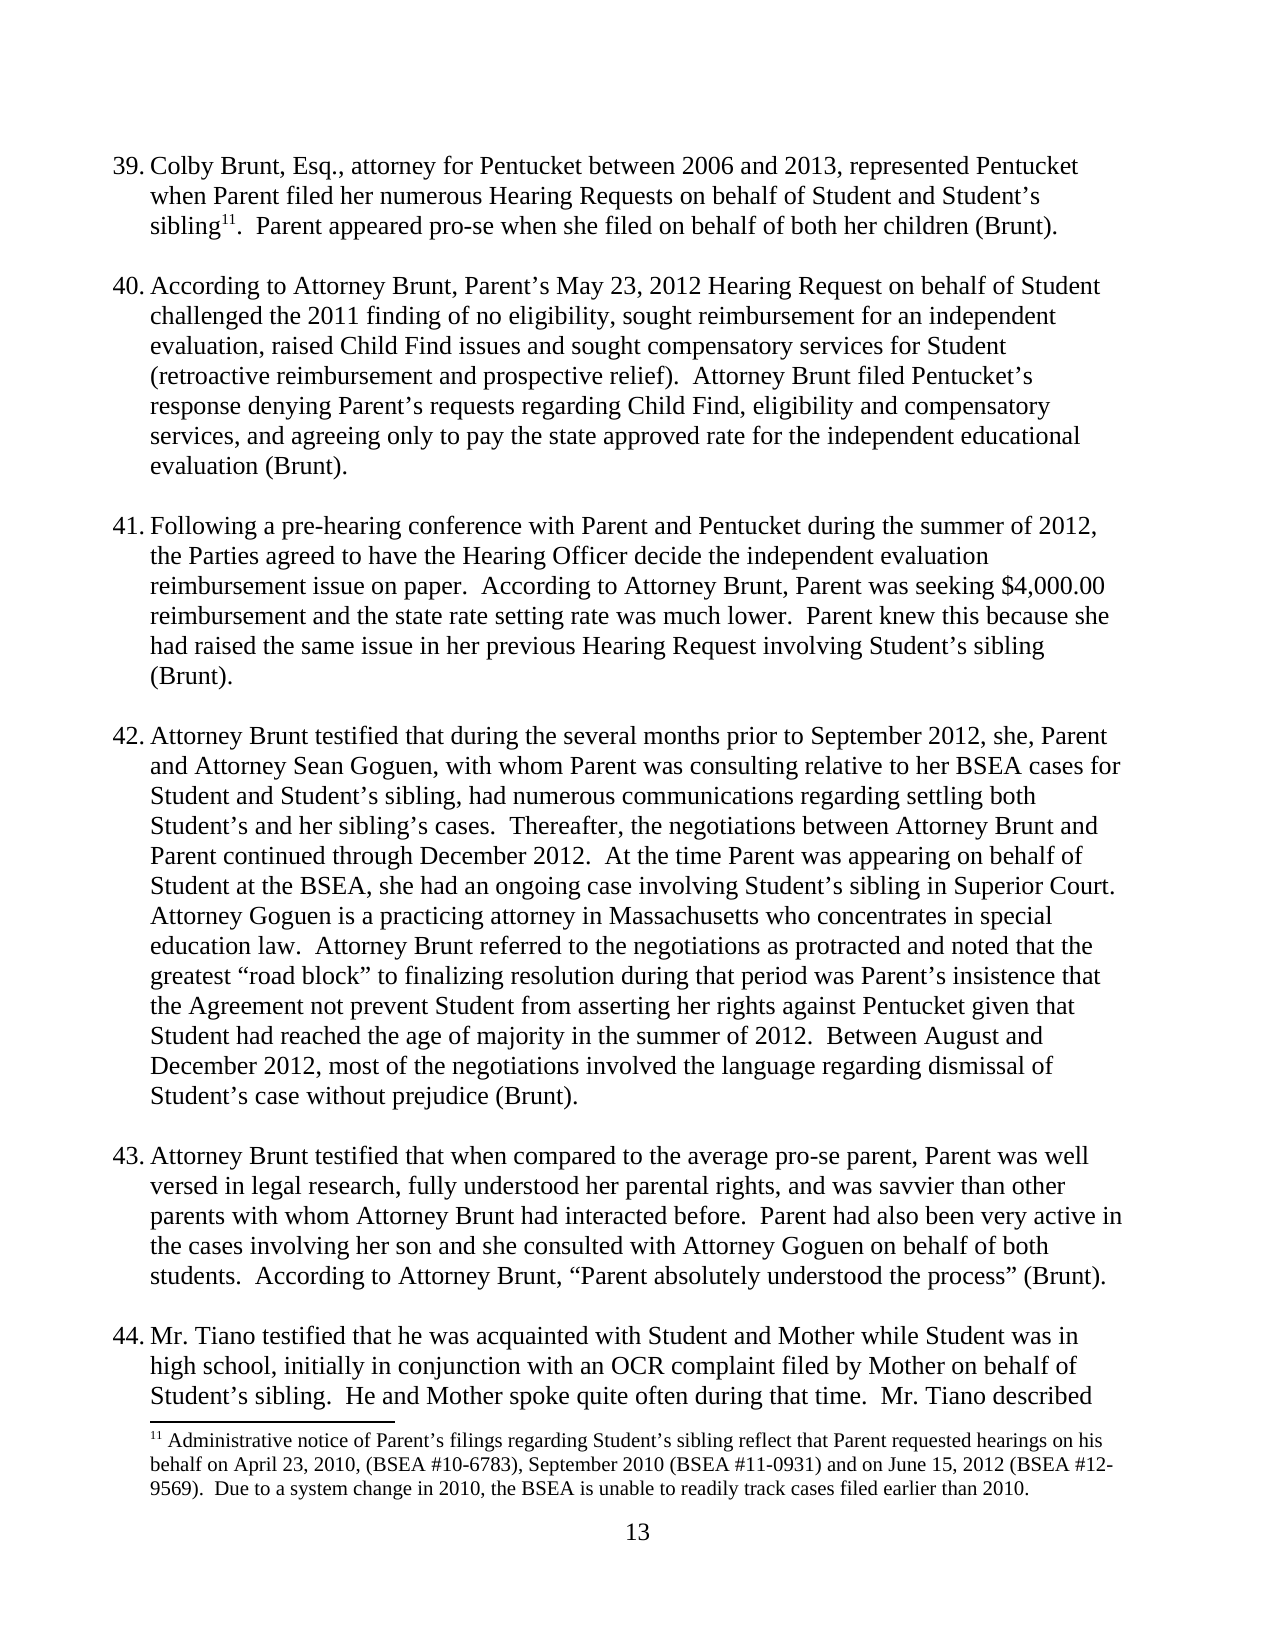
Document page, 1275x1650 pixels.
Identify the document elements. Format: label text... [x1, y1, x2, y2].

list Colby Brunt, Esq., attorney for Pentucket between 2006 and 2013, represented Pentucket when Parent filed her numerous Hearing Requests on behalf of Student and Student’s sibling. Parent appeared pro-se when she filed on behalf of both her children (Brunt). [112, 150, 1125, 240]
list Attorney Brunt testified that during the several months prior to September 2012, she, Parent and Attorney Sean Goguen, with whom Parent was consulting relative to her BSEA cases for Student and Student’s sibling, had numerous communications regarding settling both Student’s and her sibling’s cases. Thereafter, the negotiations between Attorney Brunt and Parent continued through December 2012. At the time Parent was appearing on behalf of Student at the BSEA, she had an ongoing case involving Student’s sibling in Superior Court. Attorney Goguen is a practicing attorney in Massachusetts who concentrates in special education law. Attorney Brunt referred to the negotiations as protracted and noted that the greatest “road block” to finalizing resolution during that period was Parent’s insistence that the Agreement not prevent Student from asserting her rights against Pentucket given that Student had reached the age of majority in the summer of 2012. Between August and December 2012, most of the negotiations involved the language regarding dismissal of Student’s case without prejudice (Brunt). [112, 720, 1125, 1110]
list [112, 1320, 1125, 1410]
list Attorney Brunt testified that when compared to the average pro-se parent, Parent was well versed in legal research, fully understood her parental rights, and was savvier than other parents with whom Attorney Brunt had interacted before. Parent had also been very active in the cases involving her son and she consulted with Attorney Goguen on behalf of both students. According to Attorney Brunt, “Parent absolutely understood the process” (Brunt). [112, 1140, 1125, 1290]
list Following a pre-hearing conference with Parent and Pentucket during the summer of 2012, the Parties agreed to have the Hearing Officer decide the independent evaluation reimbursement issue on paper. According to Attorney Brunt, Parent was seeking $4,000.00 reimbursement and the state rate setting rate was much lower. Parent knew this because she had raised the same issue in her previous Hearing Request involving Student’s sibling (Brunt). [112, 510, 1125, 690]
list According to Attorney Brunt, Parent’s May 23, 2012 Hearing Request on behalf of Student challenged the 2011 finding of no eligibility, sought reimbursement for an independent evaluation, raised Child Find issues and sought compensatory services for Student (retroactive reimbursement and prospective relief). Attorney Brunt filed Pentucket’s response denying Parent’s requests regarding Child Find, eligibility and compensatory services, and agreeing only to pay the state approved rate for the independent educational evaluation (Brunt). [112, 270, 1125, 480]
